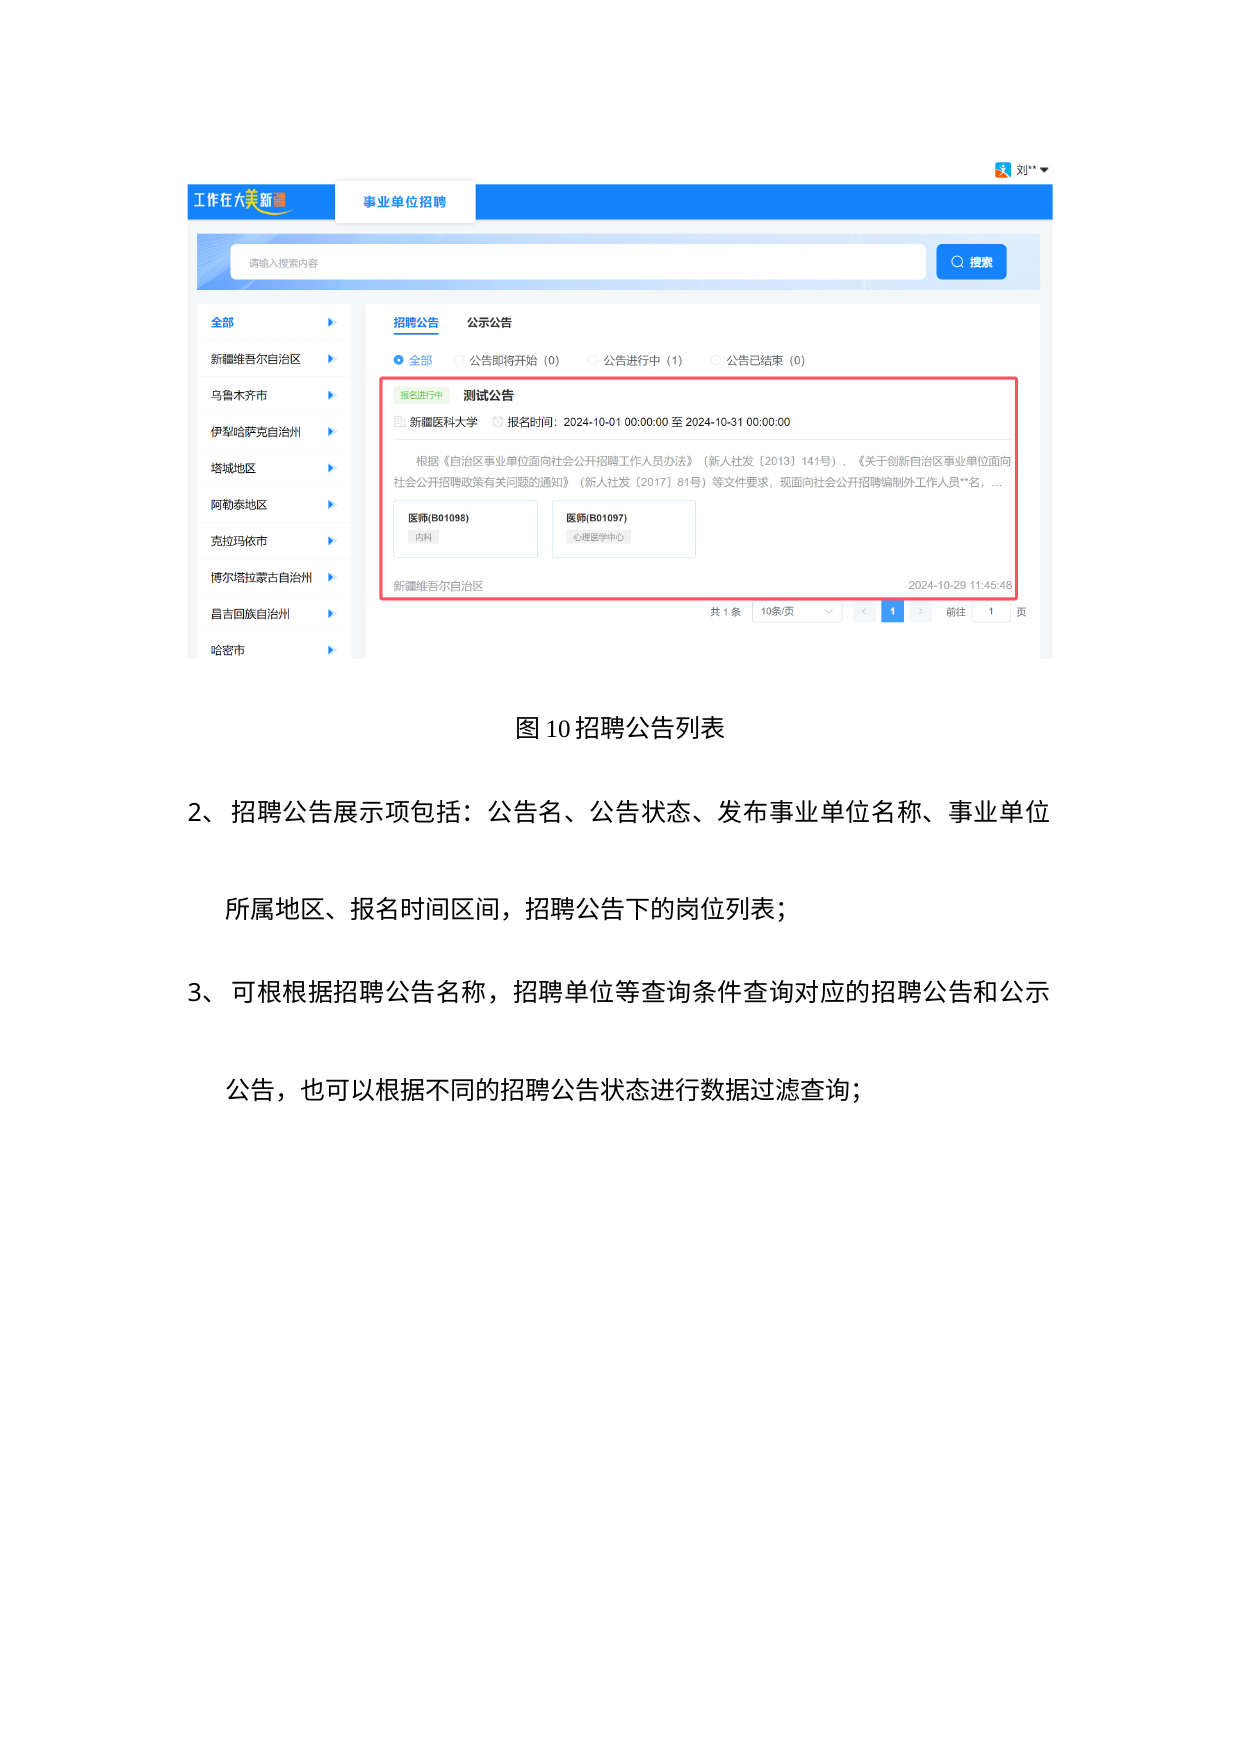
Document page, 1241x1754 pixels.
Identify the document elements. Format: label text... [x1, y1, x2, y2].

list 招聘公告展示项包括：公告名、公告状态、发布事业单位名称、事业单位所属地区、报名时间区间，招聘公告下的岗位列表； [187, 778, 1053, 940]
list 可根根据招聘公告名称，招聘单位等查询条件查询对应的招聘公告和公示公告，也可以根据不同的招聘公告状态进行数据过滤查询； [187, 958, 1053, 1121]
picture [187, 162, 1053, 659]
text 图 10招聘公告列表 [187, 694, 1053, 759]
